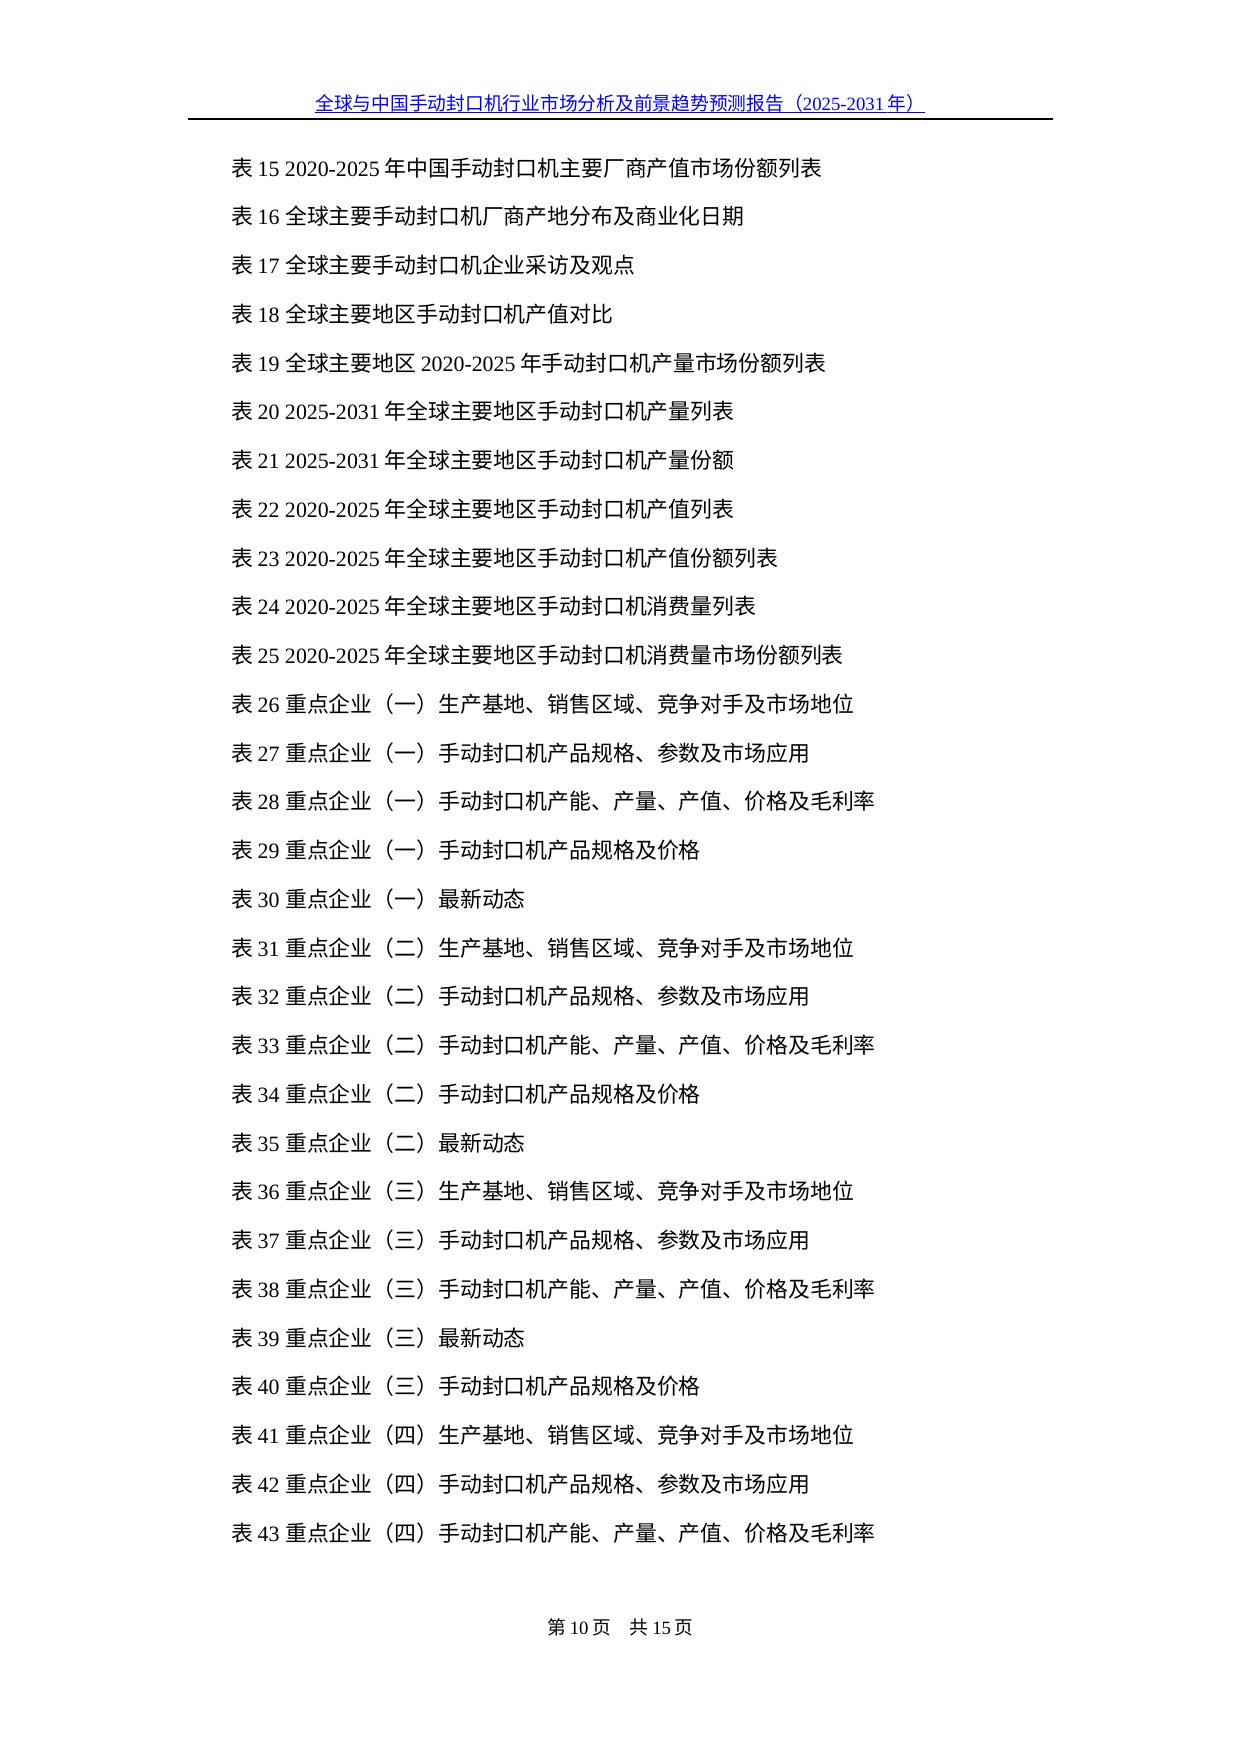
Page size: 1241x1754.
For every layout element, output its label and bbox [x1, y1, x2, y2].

text [187, 150, 1053, 1548]
